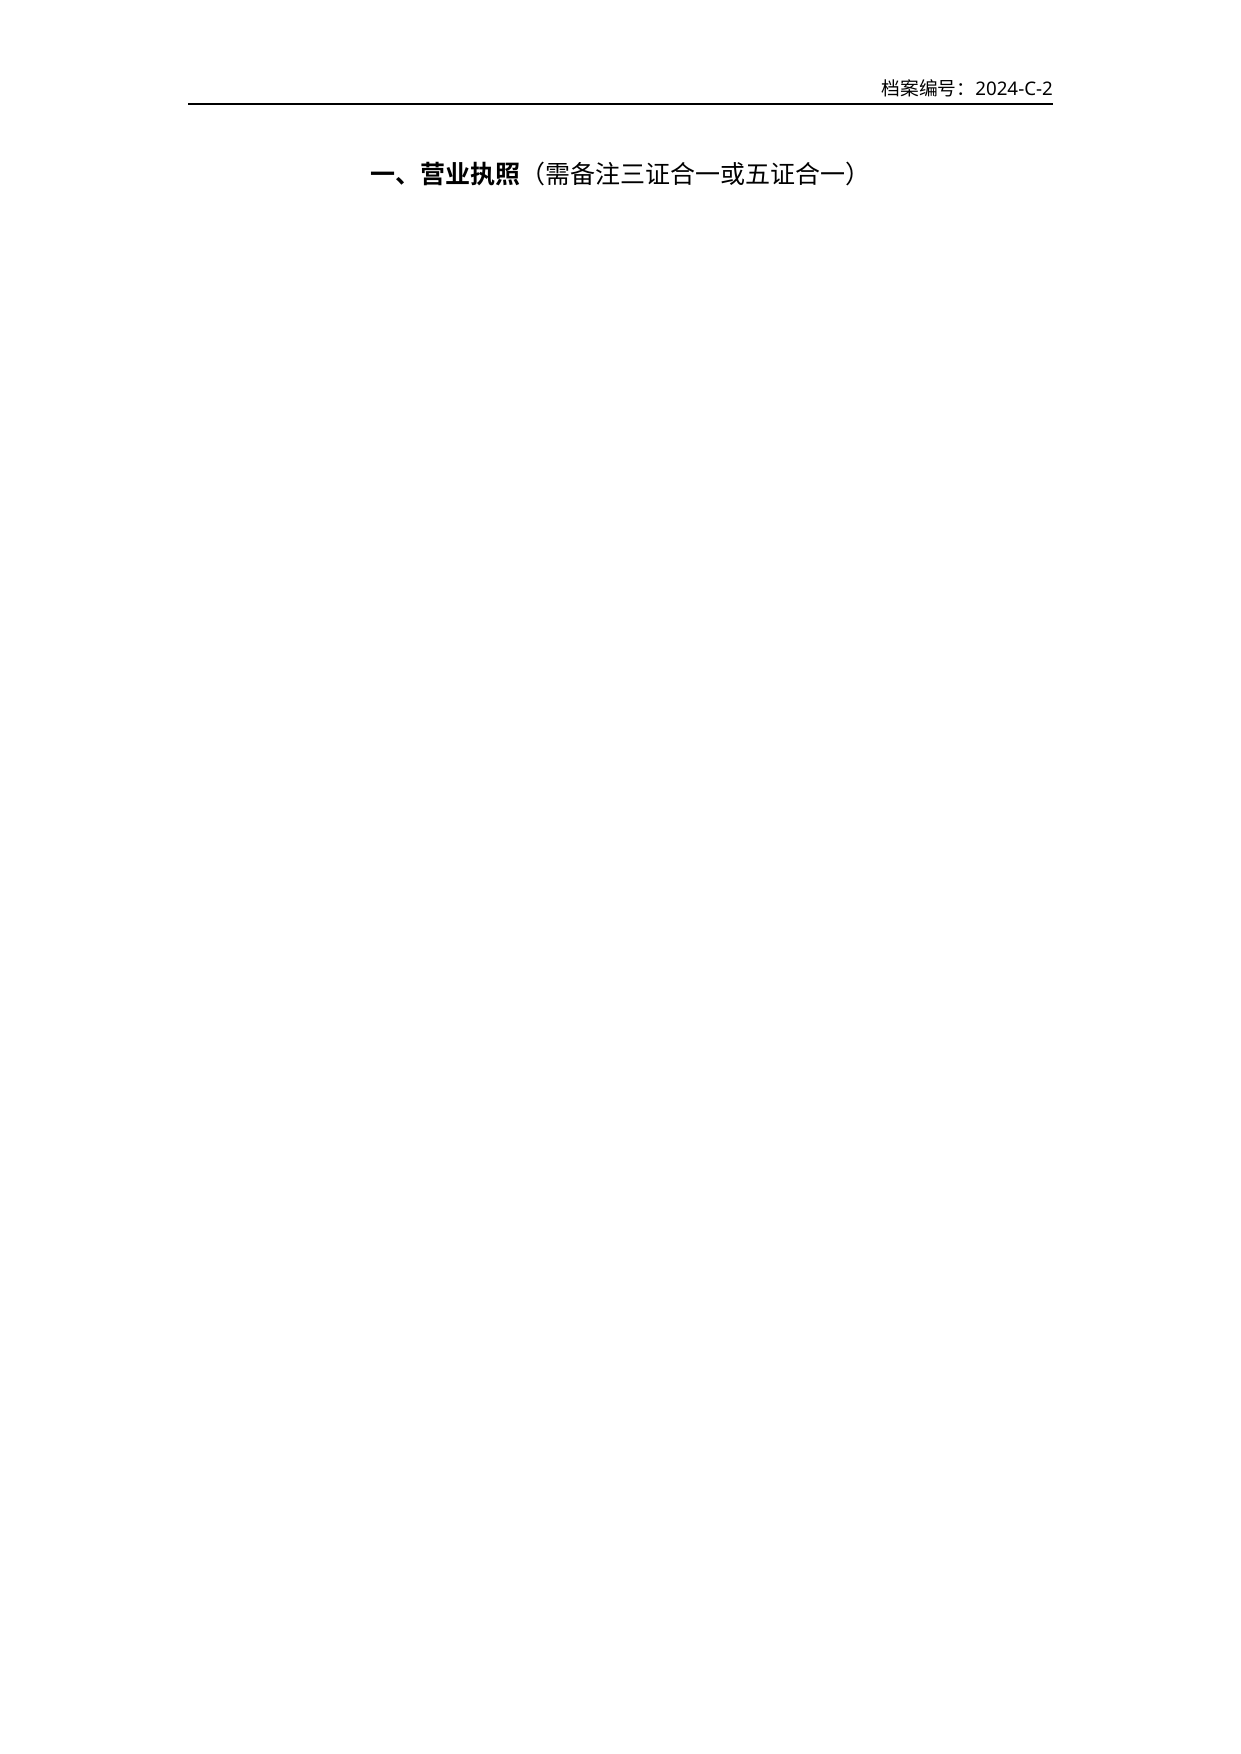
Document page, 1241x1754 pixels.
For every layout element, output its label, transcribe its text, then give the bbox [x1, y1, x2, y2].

text 一、营业执照（需备注三证合一或五证合一） [187, 150, 1053, 192]
